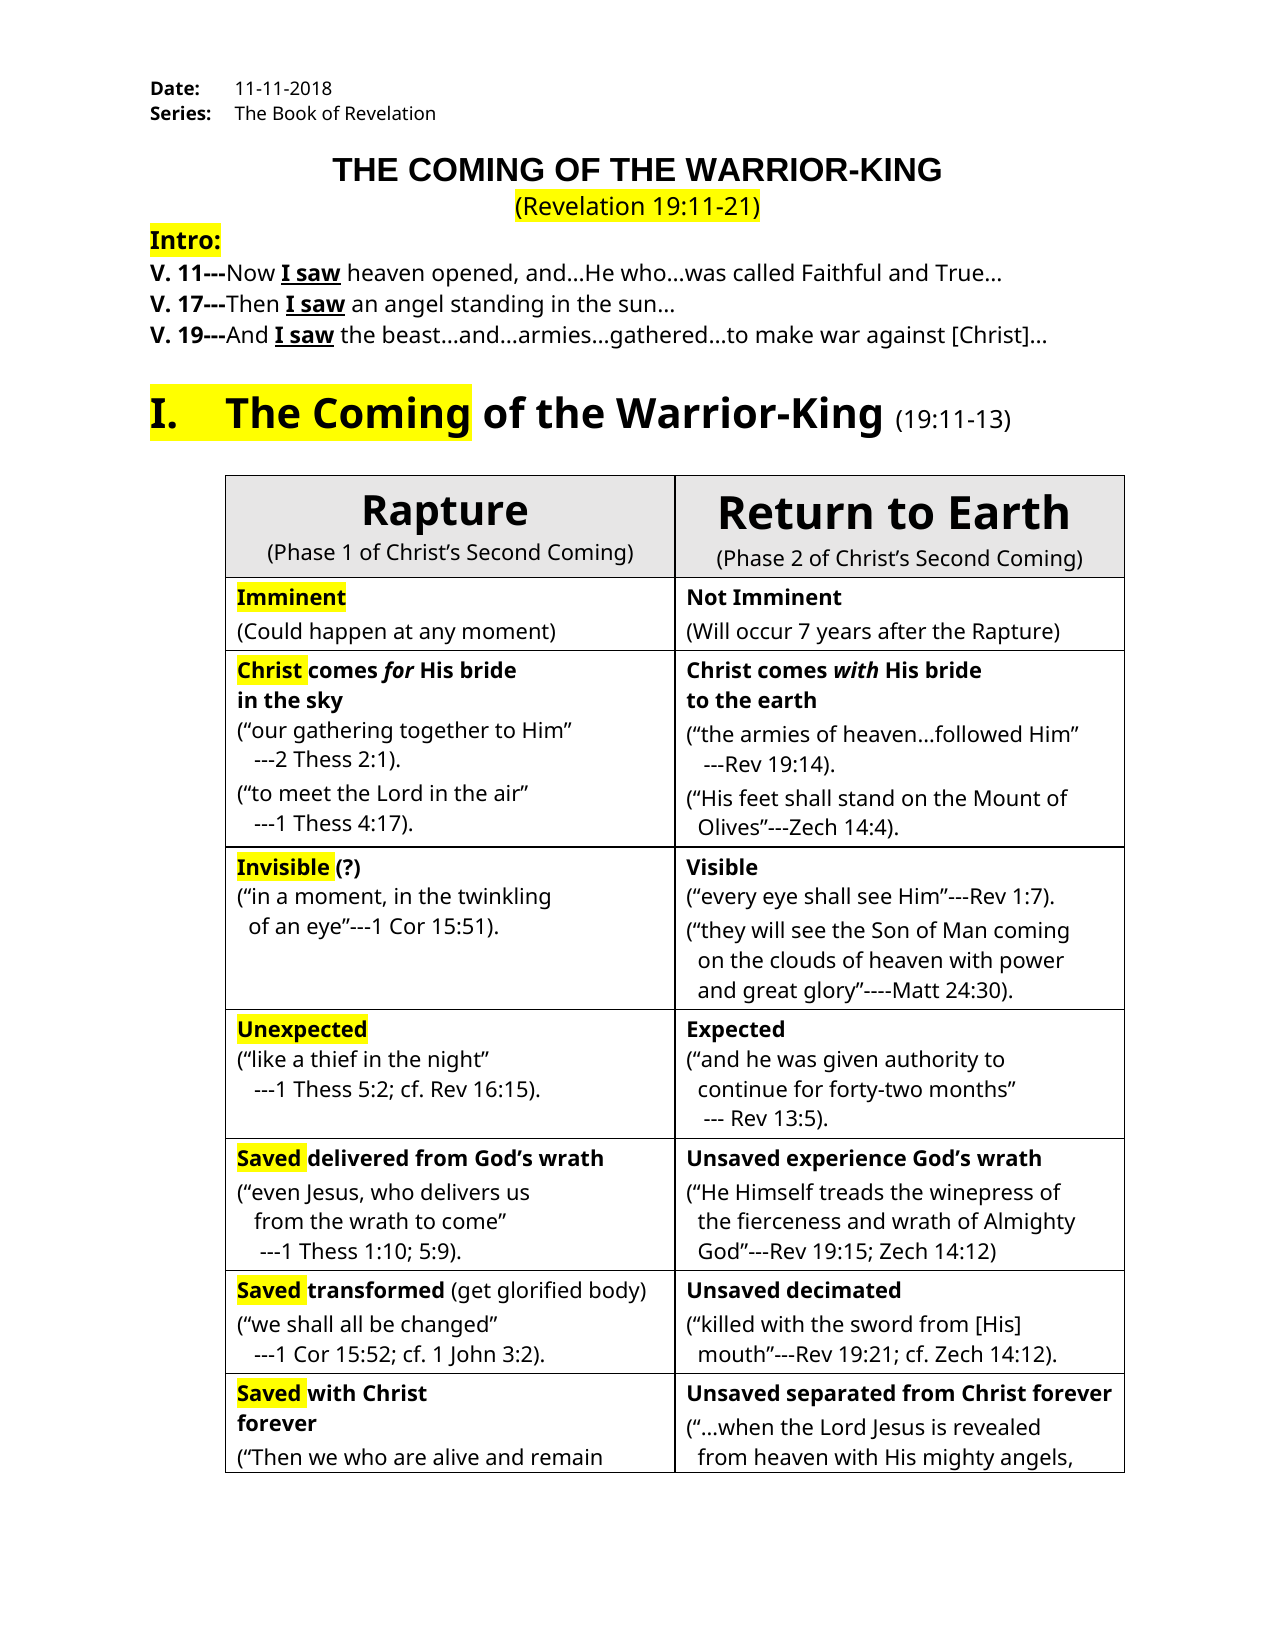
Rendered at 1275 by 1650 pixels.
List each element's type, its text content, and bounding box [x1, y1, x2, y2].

table_header Return to Earth (Phase 2 of Christ’s Second Coming) [676, 476, 1124, 577]
text V. 11---Now I saw heaven opened, and…He who…was called Faithful and True… [150, 257, 1125, 288]
table_cell Unexpected (“like a thief in the night” ---1 Thess 5:2; cf. Rev 16:15). [226, 1010, 674, 1137]
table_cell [676, 1374, 1124, 1472]
table_cell Not Imminent (Will occur 7 years after the Rapture) [676, 578, 1124, 650]
table_cell Christ comes with His bride to the earth (“the armies of heaven…followed Him” ---Rev 19:14). (“His feet shall stand on the Mount of Olives”---Zech 14:4). [676, 651, 1124, 846]
table_header Rapture (Phase 1 of Christ’s Second Coming) [226, 476, 674, 577]
text (Revelation 19:11-21) [150, 188, 1125, 222]
text V. 17---Then I saw an angel standing in the sun… [150, 288, 1125, 319]
table_cell Unsaved experience God’s wrath (“He Himself treads the winepress of the fierceness and wrath of Almighty God”---Rev 19:15; Zech 14:12) [676, 1139, 1124, 1270]
text Intro: [150, 222, 1125, 257]
table_cell Saved transformed (get glorified body) (“we shall all be changed” ---1 Cor 15:52; cf. 1 John 3:2). [226, 1271, 674, 1373]
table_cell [226, 1374, 674, 1472]
table_cell Imminent (Could happen at any moment) [226, 578, 674, 650]
table_cell Invisible (?) (“in a moment, in the twinkling of an eye”---1 Cor 15:51). [226, 848, 674, 1009]
text the coming of the warrior-King [150, 150, 1125, 188]
table_cell Unsaved decimated (“killed with the sword from [His] mouth”---Rev 19:21; cf. Zech 14:12). [676, 1271, 1124, 1373]
table_cell Saved delivered from God’s wrath (“even Jesus, who delivers us from the wrath to come” ---1 Thess 1:10; 5:9). [226, 1139, 674, 1270]
text I. The Coming of the Warrior-King (19:11-13) [472, 384, 1125, 441]
table_cell Expected (“and he was given authority to continue for forty-two months” --- Rev 13:5). [676, 1010, 1124, 1137]
text V. 19---And I saw the beast…and…armies…gathered…to make war against [Christ]… [150, 319, 1125, 350]
table_cell Visible (“every eye shall see Him”---Rev 1:7). (“they will see the Son of Man coming on the clouds of heaven with power and great glory”----Matt 24:30). [676, 848, 1124, 1009]
table_cell Christ comes for His bride in the sky (“our gathering together to Him” ---2 Thess 2:1). (“to meet the Lord in the air” ---1 Thess 4:17). [226, 651, 674, 846]
